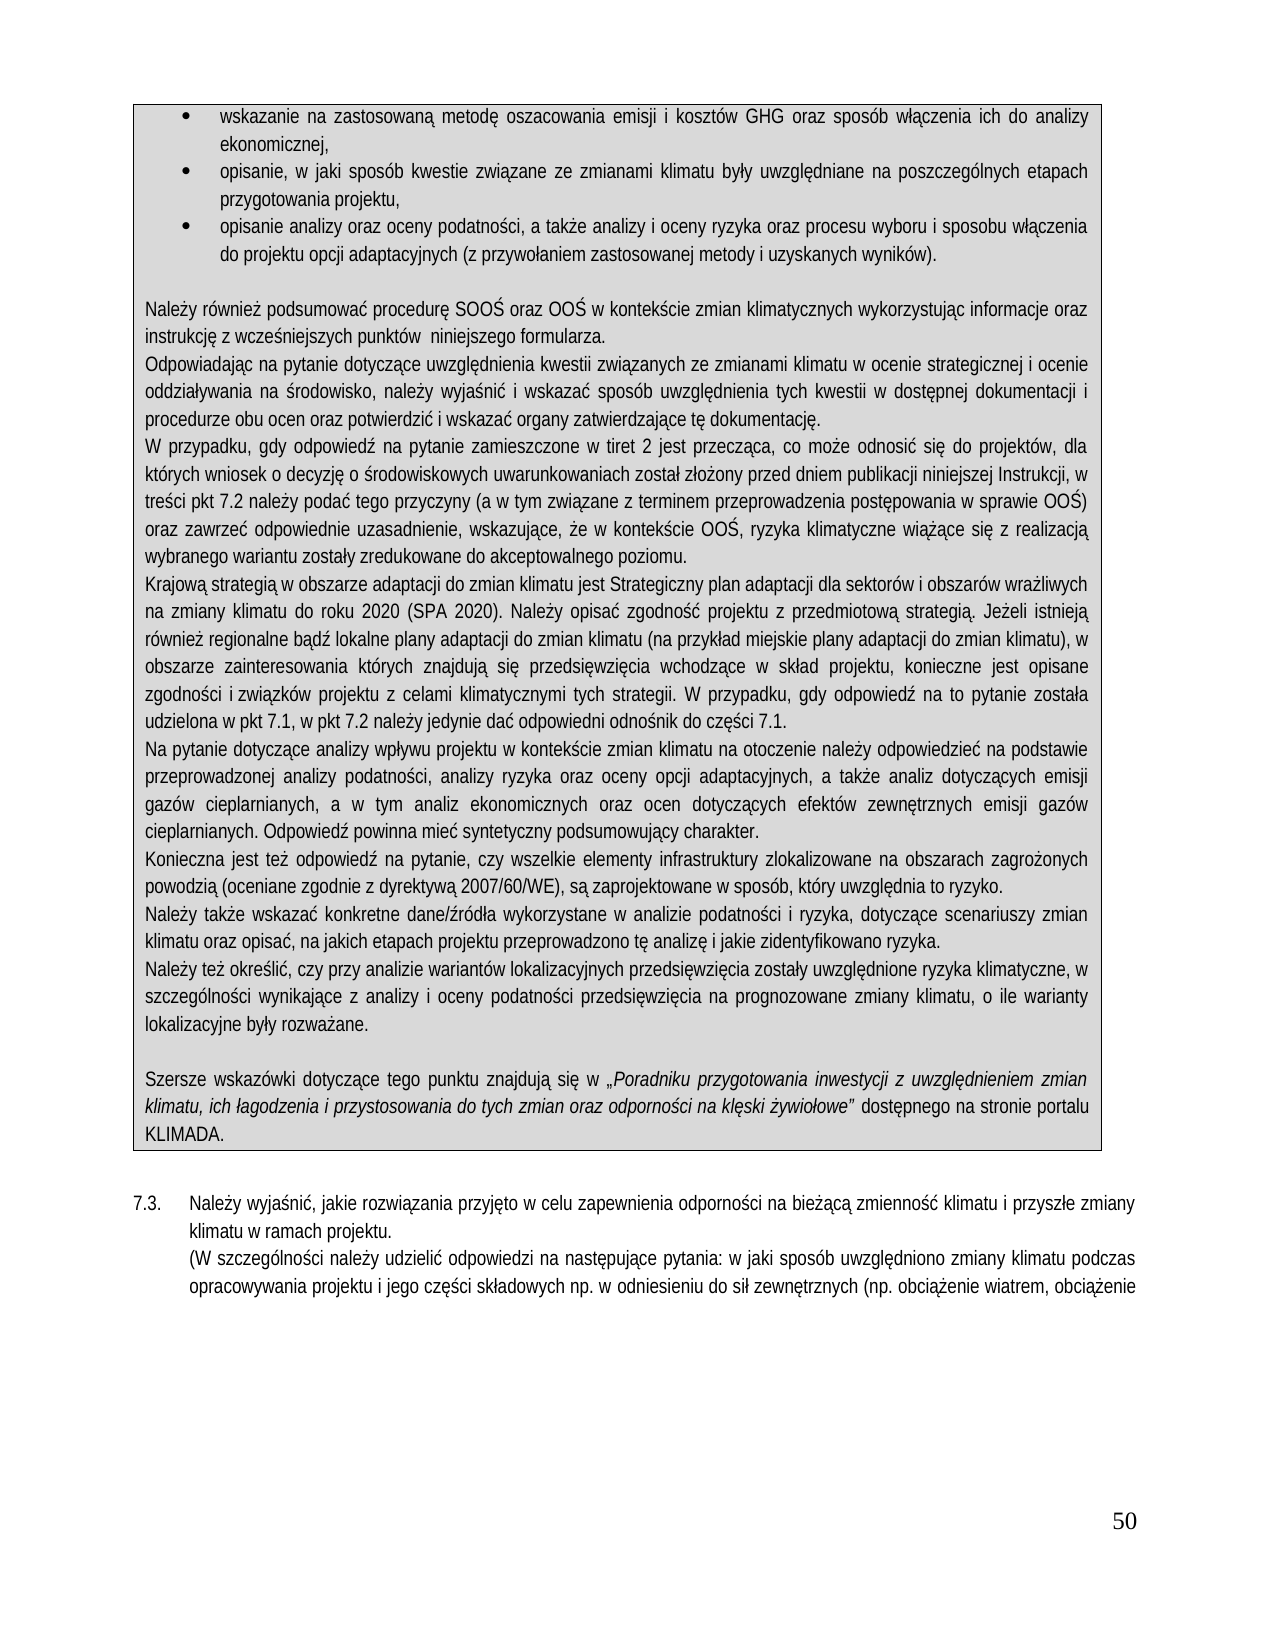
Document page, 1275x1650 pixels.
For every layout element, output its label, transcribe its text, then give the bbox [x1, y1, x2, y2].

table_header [134, 105, 1101, 1150]
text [189, 1246, 1137, 1325]
text 7.3. Należy wyjaśnić, jakie rozwiązania przyjęto w celu zapewnienia odporności na bieżącą zmienność klimatu i przyszłe zmiany klimatu w ramach projektu. [133, 1191, 1137, 1243]
